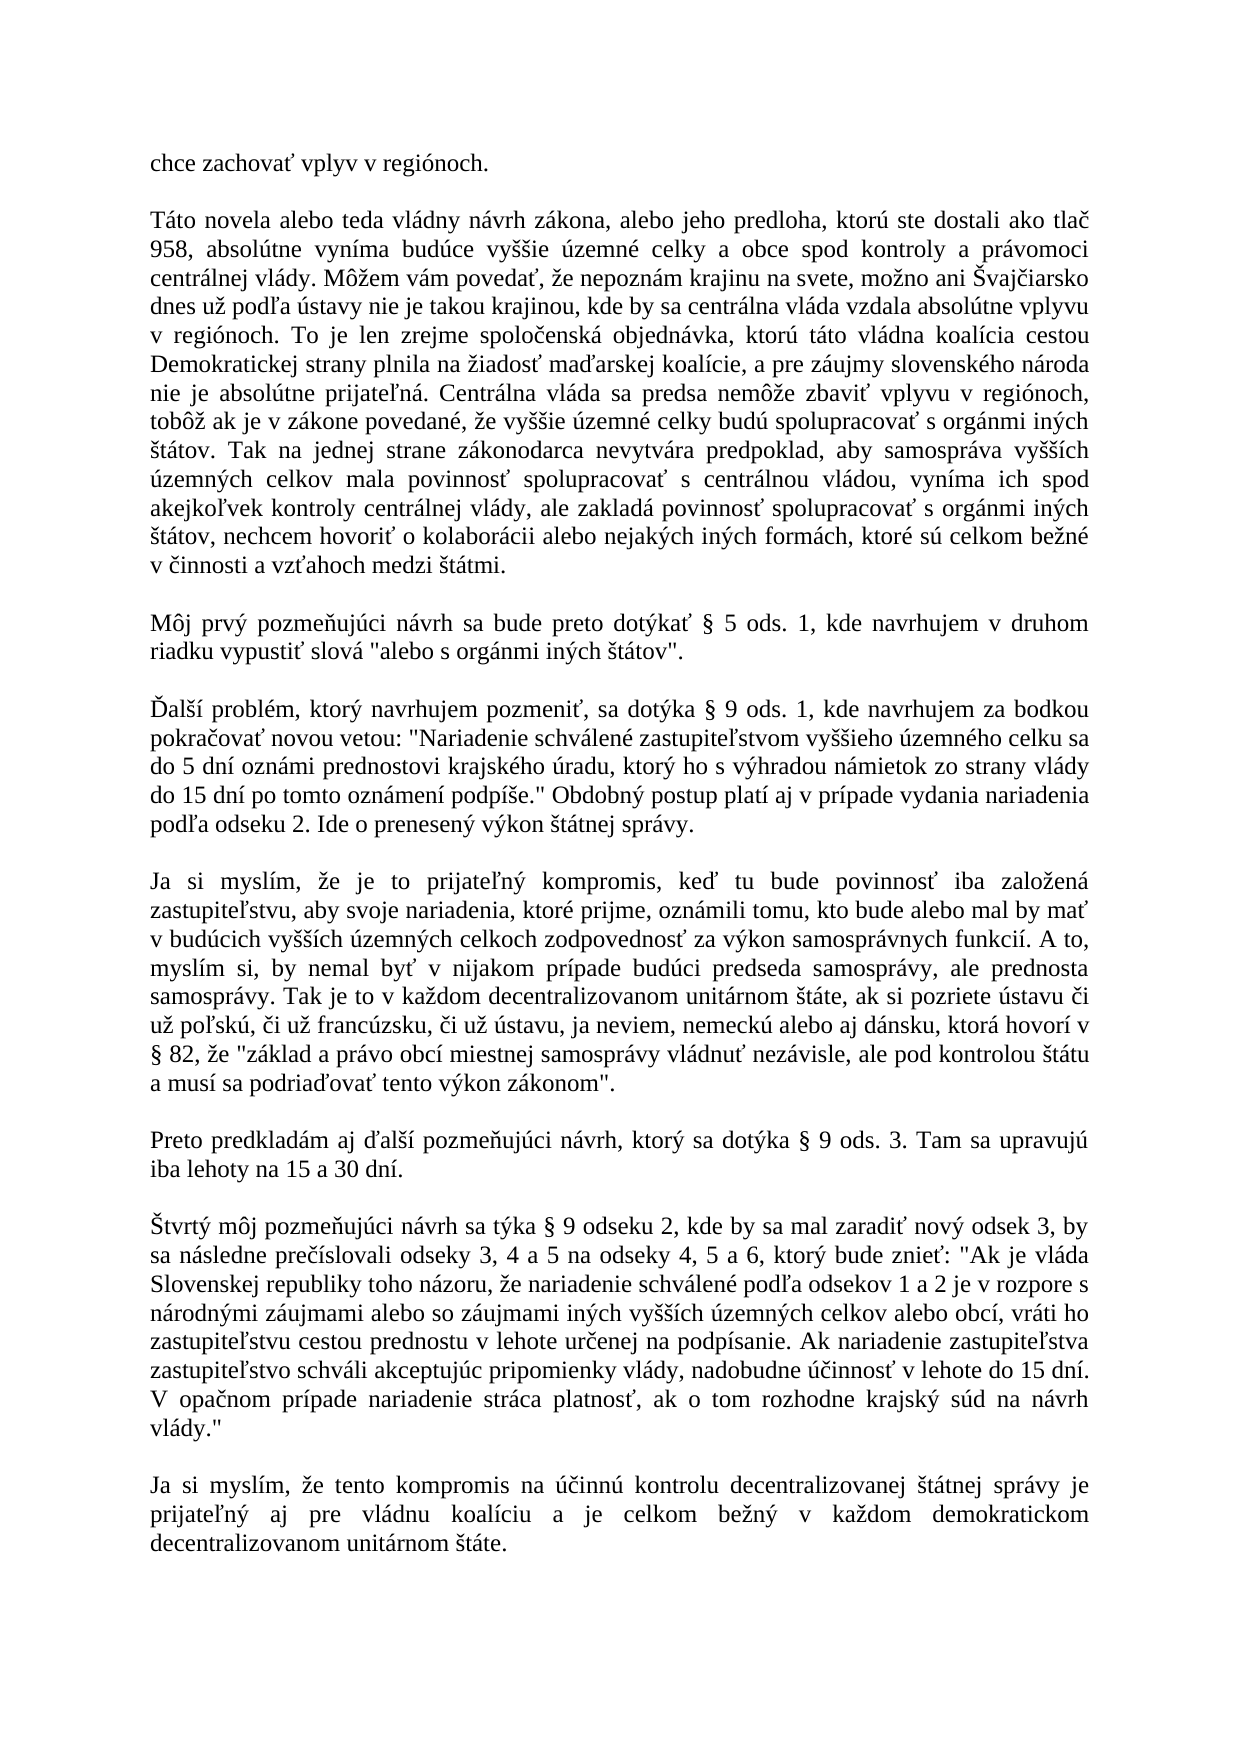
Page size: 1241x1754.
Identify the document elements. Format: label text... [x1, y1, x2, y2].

text Ja si myslím, že je to prijateľný kompromis, keď tu bude povinnosť iba založená zastupiteľstvu, aby svoje nariadenia, ktoré prijme, oznámili tomu, kto bude alebo mal by mať v budúcich vyšších územných celkoch zodpovednosť za výkon samosprávnych funkcií. A to, myslím si, by nemal byť v nijakom prípade budúci predseda samosprávy, ale prednosta samosprávy. Tak je to v každom decentralizovanom unitárnom štáte, ak si pozriete ústavu či už poľskú, či už francúzsku, či už ústavu, ja neviem, nemeckú alebo aj dánsku, ktorá hovorí v § 82, že "základ a právo obcí miestnej samosprávy vládnuť nezávisle, ale pod kontrolou štátu a musí sa podriaďovať tento výkon zákonom". [150, 866, 1090, 1096]
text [150, 148, 1090, 176]
text Môj prvý pozmeňujúci návrh sa bude preto dotýkať § 5 ods. 1, kde navrhujem v druhom riadku vypustiť slová "alebo s orgánmi iných štátov". [150, 608, 1090, 665]
text Štvrtý môj pozmeňujúci návrh sa týka § 9 odseku 2, kde by sa mal zaradiť nový odsek 3, by sa následne prečíslovali odseky 3, 4 a 5 na odseky 4, 5 a 6, ktorý bude znieť: "Ak je vláda Slovenskej republiky toho názoru, že nariadenie schválené podľa odsekov 1 a 2 je v rozpore s národnými záujmami alebo so záujmami iných vyšších územných celkov alebo obcí, vráti ho zastupiteľstvu cestou prednostu v lehote určenej na podpísanie. Ak nariadenie zastupiteľstva zastupiteľstvo schváli akceptujúc pripomienky vlády, nadobudne účinnosť v lehote do 15 dní. V opačnom prípade nariadenie stráca platnosť, ak o tom rozhodne krajský súd na návrh vlády." [150, 1211, 1090, 1441]
text Preto predkladám aj ďalší pozmeňujúci návrh, ktorý sa dotýka § 9 ods. 3. Tam sa upravujú iba lehoty na 15 a 30 dní. [150, 1125, 1090, 1183]
text Táto novela alebo teda vládny návrh zákona, alebo jeho predloha, ktorú ste dostali ako tlač 958, absolútne vyníma budúce vyššie územné celky a obce spod kontroly a právomoci centrálnej vlády. Môžem vám povedať, že nepoznám krajinu na svete, možno ani Švajčiarsko dnes už podľa ústavy nie je takou krajinou, kde by sa centrálna vláda vzdala absolútne vplyvu v regiónoch. To je len zrejme spoločenská objednávka, ktorú táto vládna koalícia cestou Demokratickej strany plnila na žiadosť maďarskej koalície, a pre záujmy slovenského národa nie je absolútne prijateľná. Centrálna vláda sa predsa nemôže zbaviť vplyvu v regiónoch, tobôž ak je v zákone povedané, že vyššie územné celky budú spolupracovať s orgánmi iných štátov. Tak na jednej strane zákonodarca nevytvára predpoklad, aby samospráva vyšších územných celkov mala povinnosť spolupracovať s centrálnou vládou, vyníma ich spod akejkoľvek kontroly centrálnej vlády, ale zakladá povinnosť spolupracovať s orgánmi iných štátov, nechcem hovoriť o kolaborácii alebo nejakých iných formách, ktoré sú celkom bežné v činnosti a vzťahoch medzi štátmi. [150, 205, 1090, 579]
text Ja si myslím, že tento kompromis na účinnú kontrolu decentralizovanej štátnej správy je prijateľný aj pre vládnu koalíciu a je celkom bežný v každom demokratickom decentralizovanom unitárnom štáte. [150, 1470, 1090, 1556]
text Ďalší problém, ktorý navrhujem pozmeniť, sa dotýka § 9 ods. 1, kde navrhujem za bodkou pokračovať novou vetou: "Nariadenie schválené zastupiteľstvom vyššieho územného celku sa do 5 dní oznámi prednostovi krajského úradu, ktorý ho s výhradou námietok zo strany vlády do 15 dní po tomto oznámení podpíše." Obdobný postup platí aj v prípade vydania nariadenia podľa odseku 2. Ide o prenesený výkon štátnej správy. [150, 694, 1090, 838]
